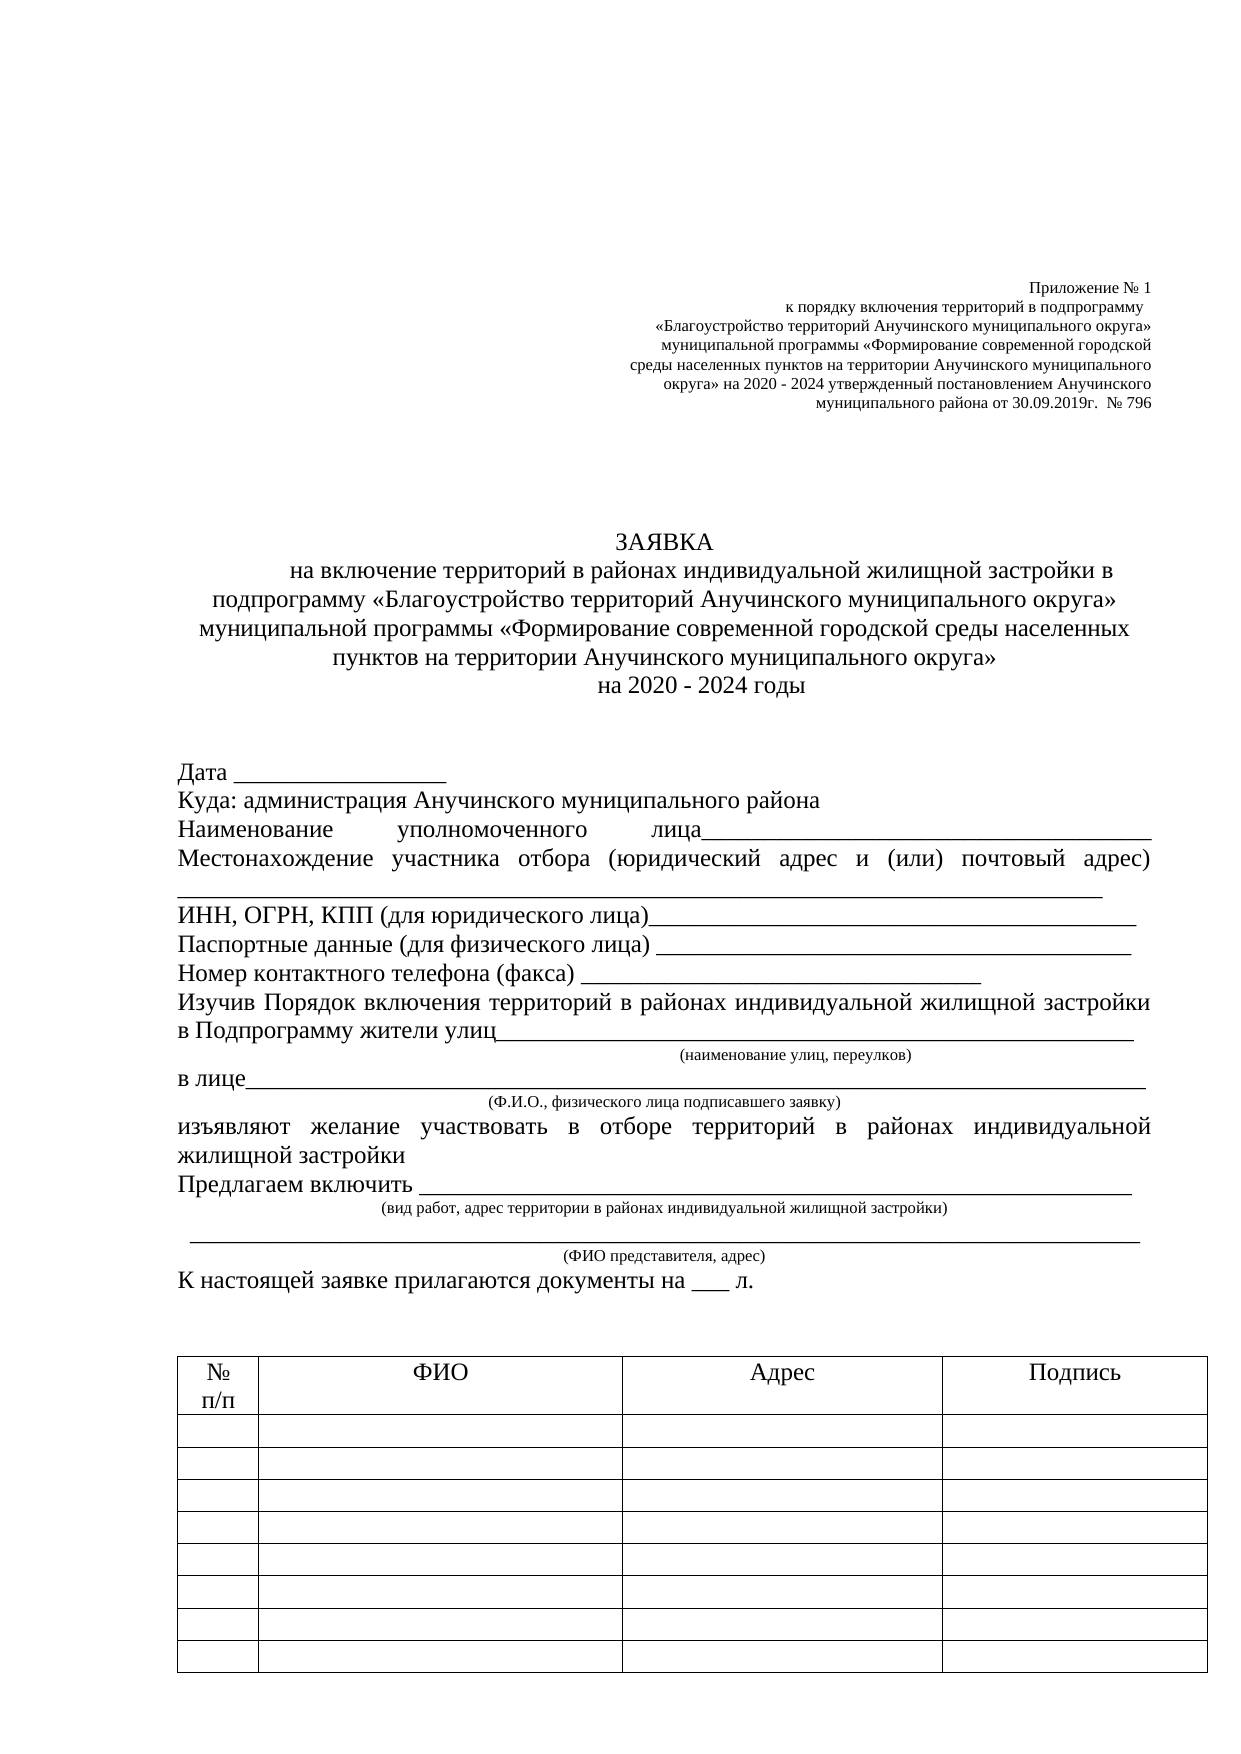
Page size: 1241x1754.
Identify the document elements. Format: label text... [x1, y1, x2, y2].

text изъявляют желание участвовать в отборе территорий в районах индивидуальной жилищной застройки [177, 1111, 1152, 1169]
table_cell [178, 1448, 258, 1479]
table_cell [259, 1576, 622, 1607]
table_cell [943, 1641, 1207, 1672]
text (наименование улиц, переулков) [177, 1044, 1152, 1063]
table_cell [623, 1512, 942, 1543]
table_cell [623, 1415, 942, 1447]
text К настоящей заявке прилагаются документы на ___ л. [177, 1265, 1152, 1293]
text Наименование уполномоченного лица____________________________________ Местонахождение участника отбора (юридический адрес и (или) почтовый адрес) __________________________________________________________________________ [177, 814, 1152, 901]
table_cell [178, 1609, 258, 1640]
text (Ф.И.О., физического лица подписавшего заявку) [177, 1092, 1152, 1111]
text округа» на 2020 - 2024 утвержденный постановлением Анучинского [177, 373, 1152, 393]
text Приложение № 1 [177, 278, 1152, 297]
text на включение территорий в районах индивидуальной жилищной застройки в подпрограмму «Благоустройство территорий Анучинского муниципального округа» муниципальной программы «Формирование современной городской среды населенных пунктов на территории Анучинского муниципального округа» [177, 556, 1152, 671]
table_header Адрес [623, 1357, 942, 1414]
table_cell [178, 1576, 258, 1607]
text «Благоустройство территорий Анучинского муниципального округа» [177, 316, 1152, 335]
text Номер контактного телефона (факса) ________________________________ [177, 958, 1152, 987]
table_cell [178, 1641, 258, 1672]
table_cell [943, 1448, 1207, 1479]
table_cell [259, 1544, 622, 1575]
table_cell [178, 1544, 258, 1575]
text (ФИО представителя, адрес) [177, 1246, 1152, 1265]
table_cell [259, 1641, 622, 1672]
table_cell [943, 1609, 1207, 1640]
table_cell [943, 1480, 1207, 1511]
table_cell [259, 1480, 622, 1511]
table_cell [259, 1448, 622, 1479]
text на 2020 - 2024 годы [177, 671, 1152, 699]
table_cell [943, 1544, 1207, 1575]
text муниципального района от 30.09.2019г. № 796 [177, 393, 1152, 412]
text ЗАЯВКА [177, 527, 1152, 556]
table_cell [623, 1609, 942, 1640]
table_cell [259, 1415, 622, 1447]
table_cell [178, 1480, 258, 1511]
text ____________________________________________________________________________ [177, 1217, 1152, 1246]
table_header Подпись [943, 1357, 1207, 1414]
text к порядку включения территорий в подпрограмму [177, 297, 1152, 316]
table_cell [178, 1415, 258, 1447]
table_cell [943, 1512, 1207, 1543]
text ИНН, ОГРН, КПП (для юридического лица)_______________________________________ [177, 901, 1152, 929]
text Изучив Порядок включения территорий в районах индивидуальной жилищной застройки в Подпрограмму жители улиц___________________________________________________ [177, 987, 1152, 1044]
table_cell [623, 1448, 942, 1479]
table_cell [943, 1415, 1207, 1447]
text Дата _________________ [177, 757, 1152, 786]
table_header ФИО [259, 1357, 622, 1414]
table_cell [623, 1641, 942, 1672]
text муниципальной программы «Формирование современной городской [177, 335, 1152, 354]
text Предлагаем включить _________________________________________________________ [177, 1169, 1152, 1198]
table_cell [623, 1576, 942, 1607]
text Куда: администрация Анучинского муниципального района [177, 786, 1152, 814]
text Паспортные данные (для физического лица) ______________________________________ [177, 929, 1152, 958]
text (вид работ, адрес территории в районах индивидуальной жилищной застройки) [177, 1198, 1152, 1217]
text среды населенных пунктов на территории Анучинского муниципального [177, 354, 1152, 373]
table_cell [943, 1576, 1207, 1607]
table_cell [259, 1609, 622, 1640]
table_header № п/п [178, 1357, 258, 1414]
table_cell [178, 1512, 258, 1543]
table_cell [623, 1544, 942, 1575]
table_cell [259, 1512, 622, 1543]
table_cell [623, 1480, 942, 1511]
text в лице________________________________________________________________________ [177, 1063, 1152, 1092]
